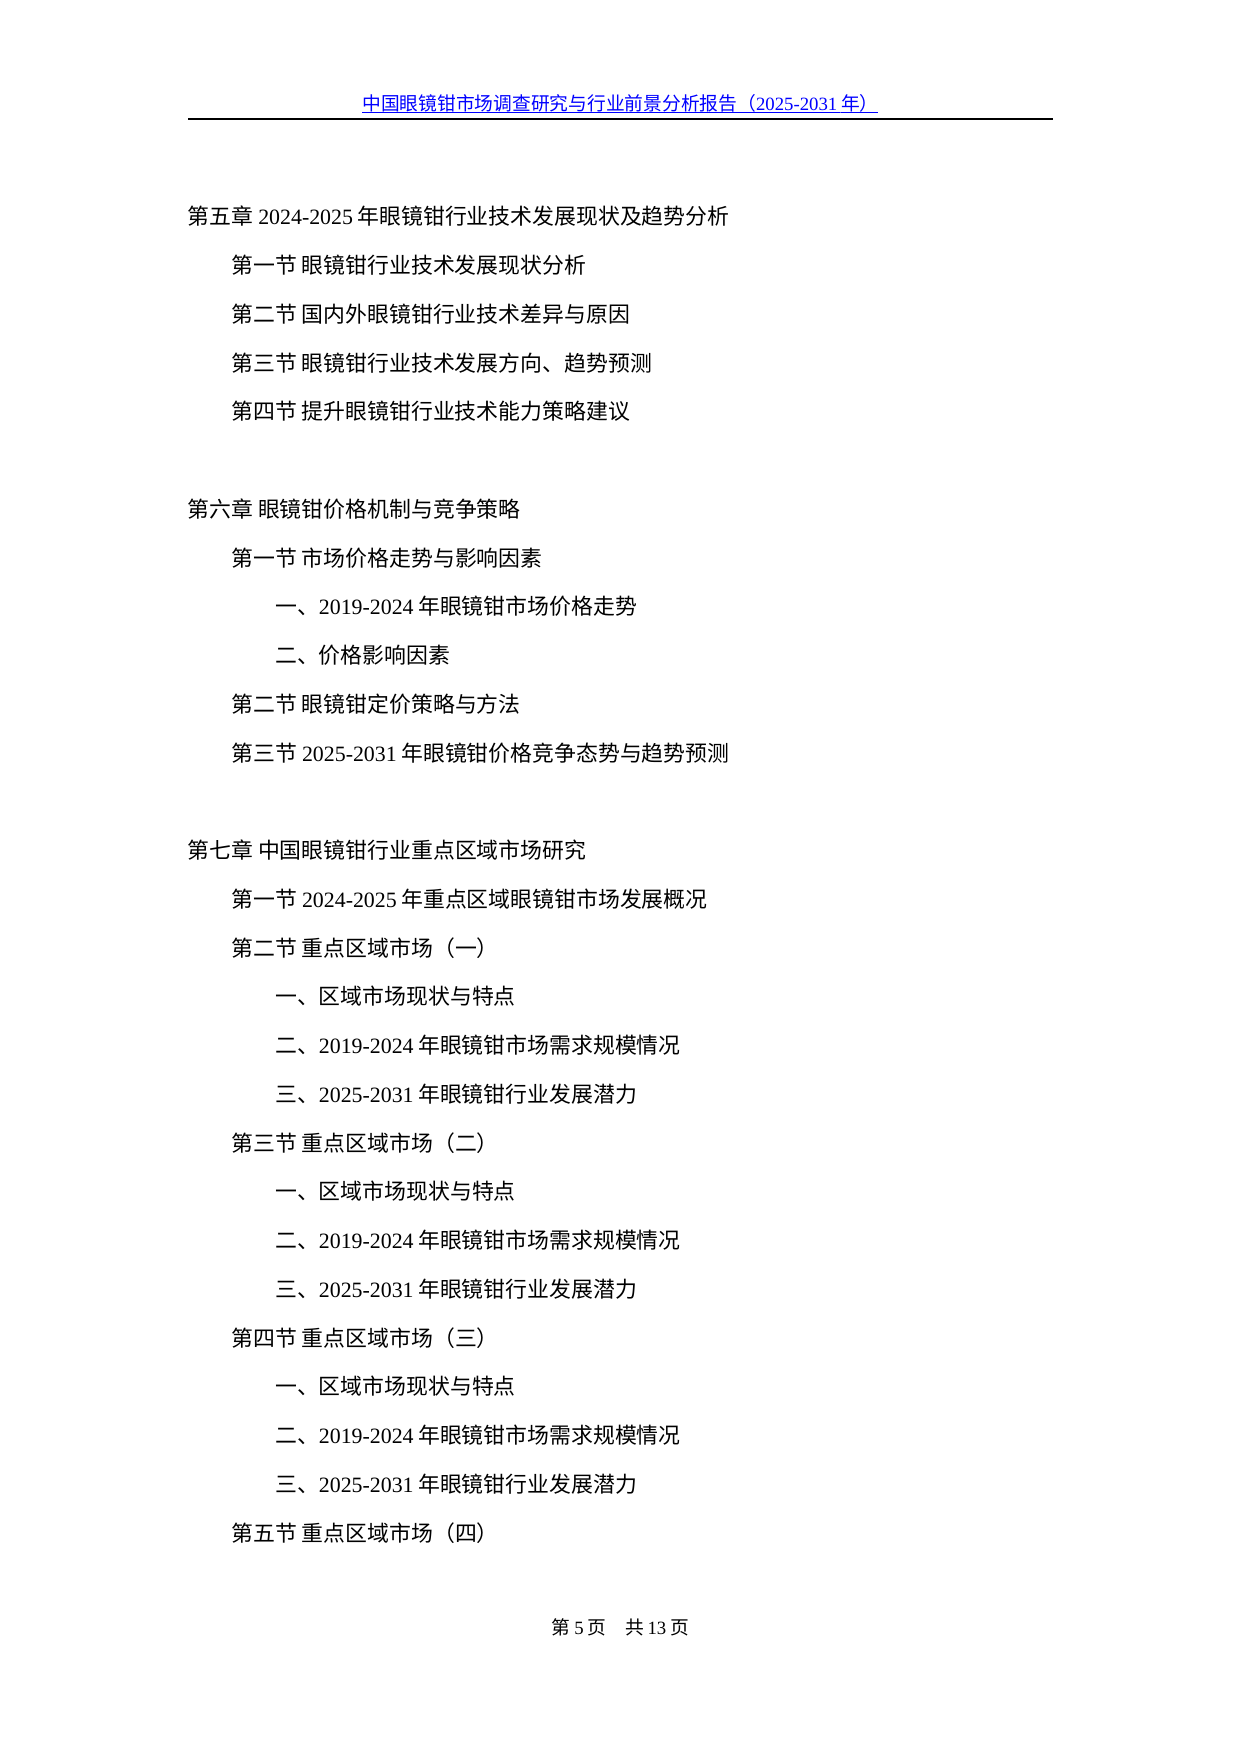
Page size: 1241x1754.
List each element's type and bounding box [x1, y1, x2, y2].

text [187, 150, 1053, 1548]
